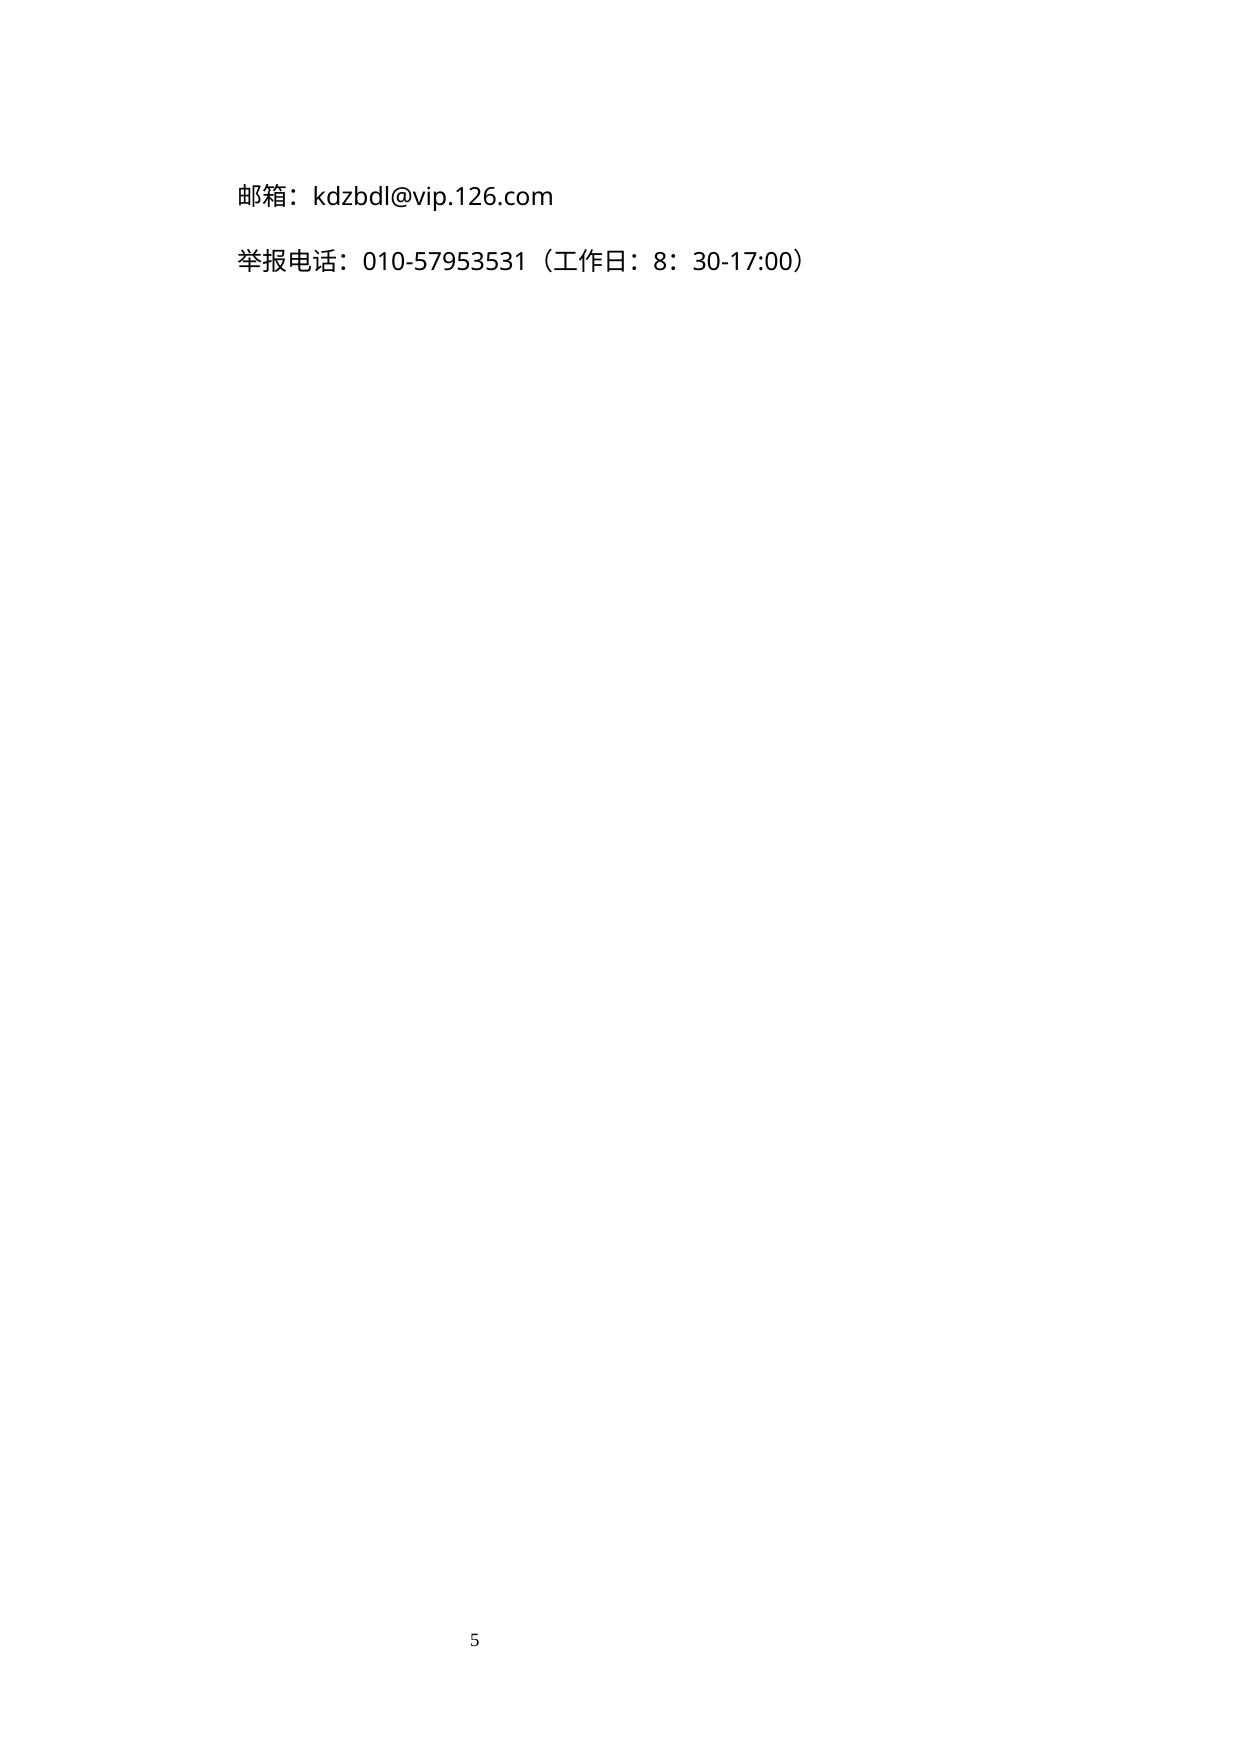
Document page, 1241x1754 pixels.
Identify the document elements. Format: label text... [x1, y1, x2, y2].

text 邮箱：kdzbdl@vip.126.com [187, 162, 1053, 227]
text 举报电话：010-57953531（工作日：8：30-17:00） [187, 227, 1053, 292]
